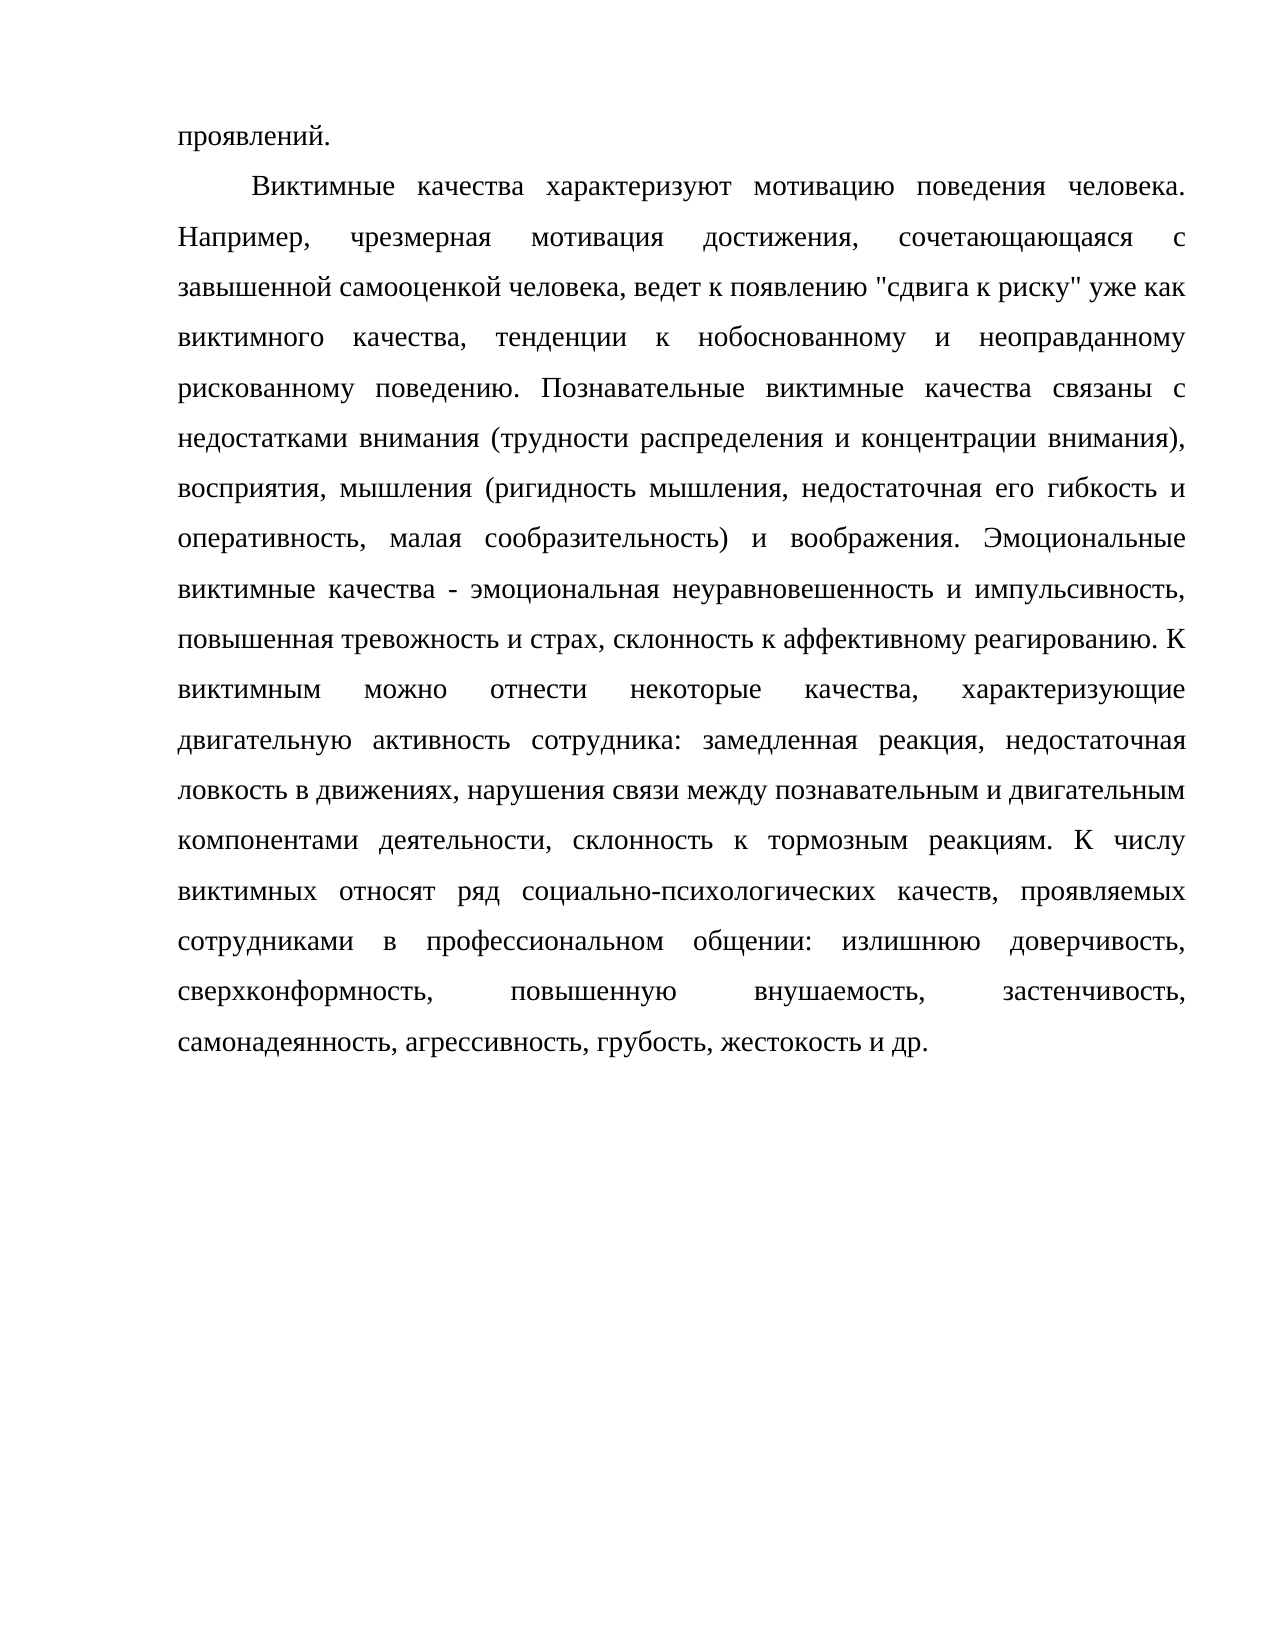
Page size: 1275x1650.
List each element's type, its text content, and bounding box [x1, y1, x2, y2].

text Виктимные качества характеризуют мотивацию поведения человека. Например, чрезмерная мотивация достижения, сочетающающаяся с завышенной самооценкой человека, ведет к появлению "сдвига к риску" уже как виктимного качества, тенденции к нобоснованному и неоправданному рискованному поведению. Познавательные виктимные качества связаны с недостатками внимания (трудности распределения и концентрации внимания), восприятия, мышления (ригидность мышления, недостаточная его гибкость и оперативность, малая сообразительность) и воображения. Эмоциональные виктимные качества - эмоциональная неуравновешенность и импульсивность, повышенная тревожность и страх, склонность к аффективному реагированию. К виктимным можно отнести некоторые качества, характеризующие двигательную активность сотрудника: замедленная реакция, недостаточная ловкость в движениях, нарушения связи между познавательным и двигательным компонентами деятельности, склонность к тормозным реакциям. К числу виктимных относят ряд социально-психологических качеств, проявляемых сотрудниками в профессиональном общении: излишнюю доверчивость, сверхконформность, повышенную внушаемость, застенчивость, самонадеянность, агрессивность, грубость, жестокость и др. [177, 168, 1186, 1057]
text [177, 118, 1186, 152]
